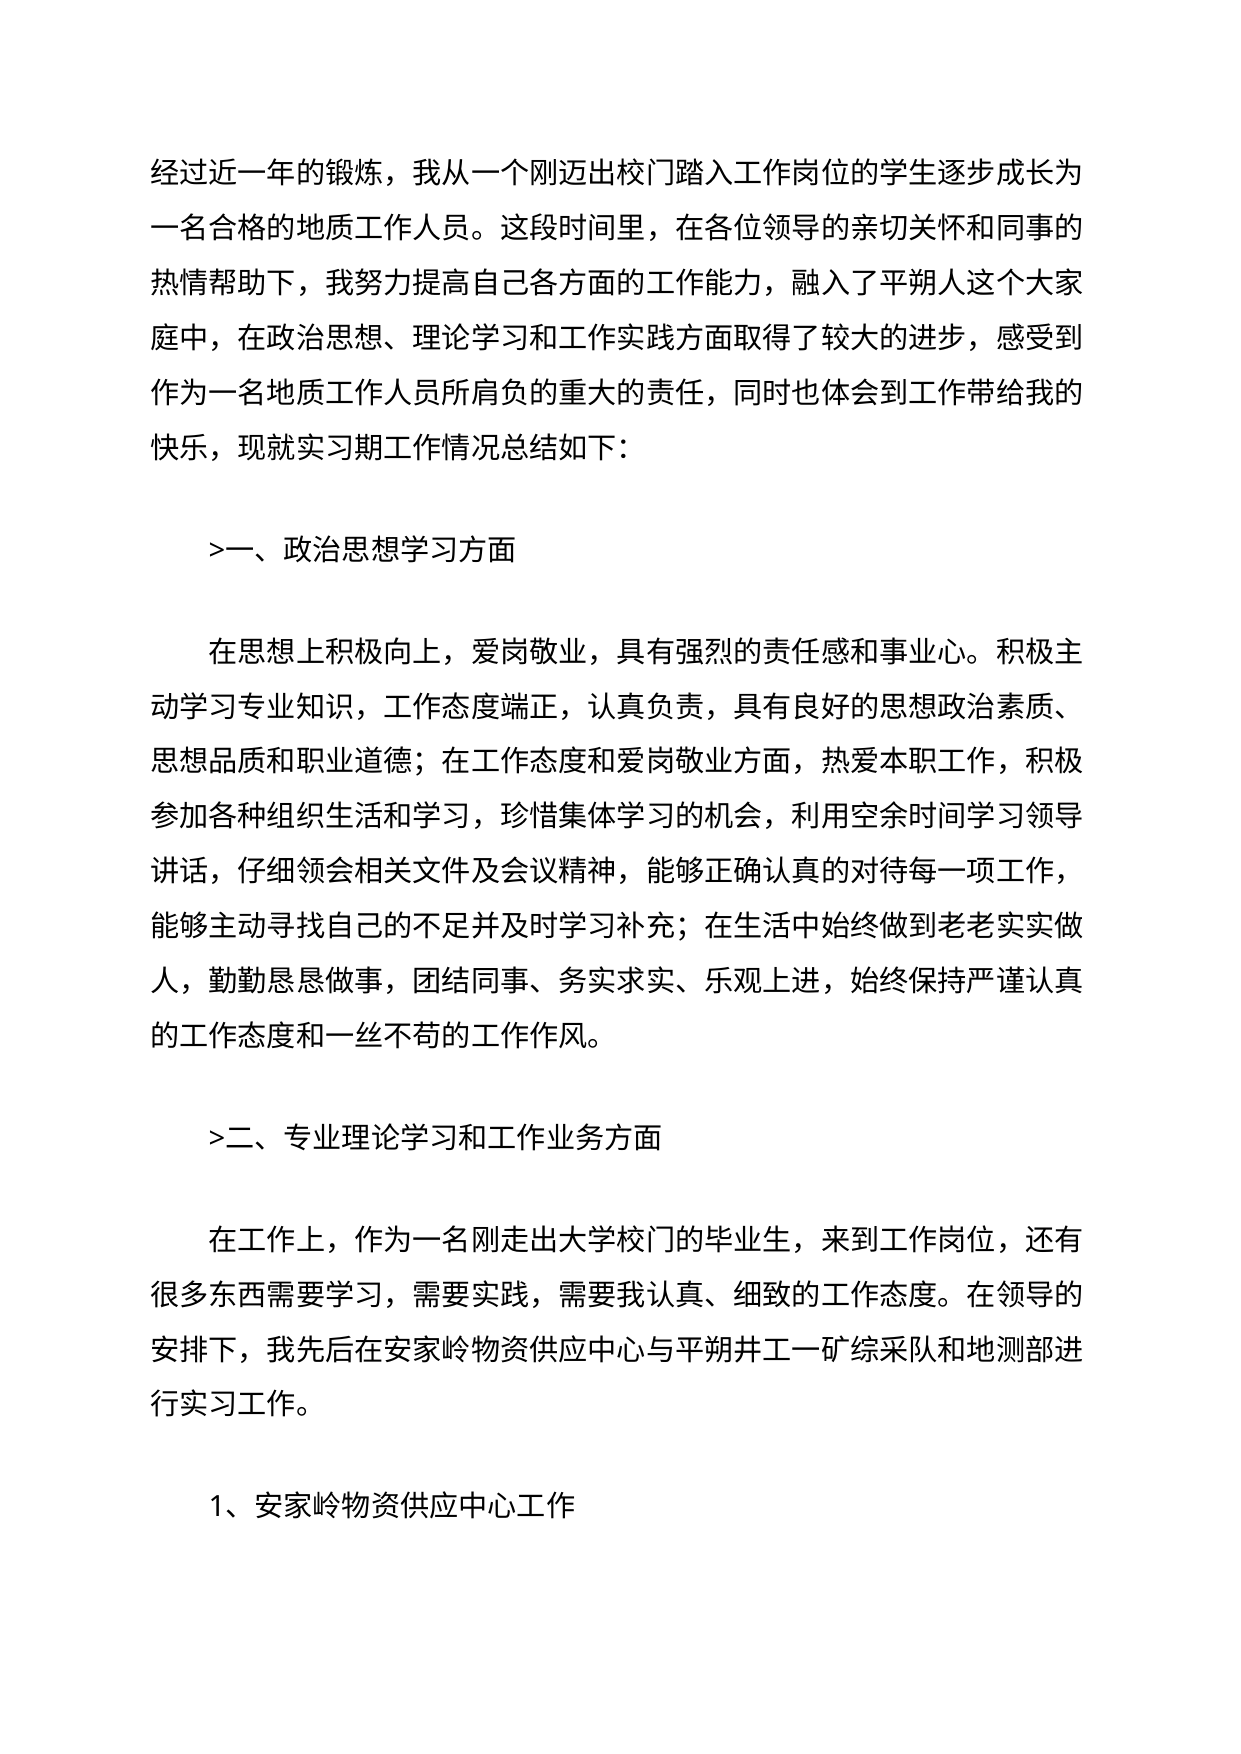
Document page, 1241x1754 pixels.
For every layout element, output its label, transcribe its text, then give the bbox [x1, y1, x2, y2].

text >二、专业理论学习和工作业务方面 [150, 1114, 1090, 1157]
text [150, 150, 1090, 467]
text 在工作上，作为一名刚走出大学校门的毕业生，来到工作岗位，还有很多东西需要学习，需要实践，需要我认真、细致的工作态度。在领导的安排下，我先后在安家岭物资供应中心与平朔井工一矿综采队和地测部进行实习工作。 [150, 1216, 1090, 1423]
text 1、安家岭物资供应中心工作 [150, 1483, 1090, 1525]
text >一、政治思想学习方面 [150, 526, 1090, 569]
text 在思想上积极向上，爱岗敬业，具有强烈的责任感和事业心。积极主动学习专业知识，工作态度端正，认真负责，具有良好的思想政治素质、思想品质和职业道德；在工作态度和爱岗敬业方面，热爱本职工作，积极参加各种组织生活和学习，珍惜集体学习的机会，利用空余时间学习领导讲话，仔细领会相关文件及会议精神，能够正确认真的对待每一项工作，能够主动寻找自己的不足并及时学习补充；在生活中始终做到老老实实做人，勤勤恳恳做事，团结同事、务实求实、乐观上进，始终保持严谨认真的工作态度和一丝不苟的工作作风。 [150, 628, 1090, 1055]
